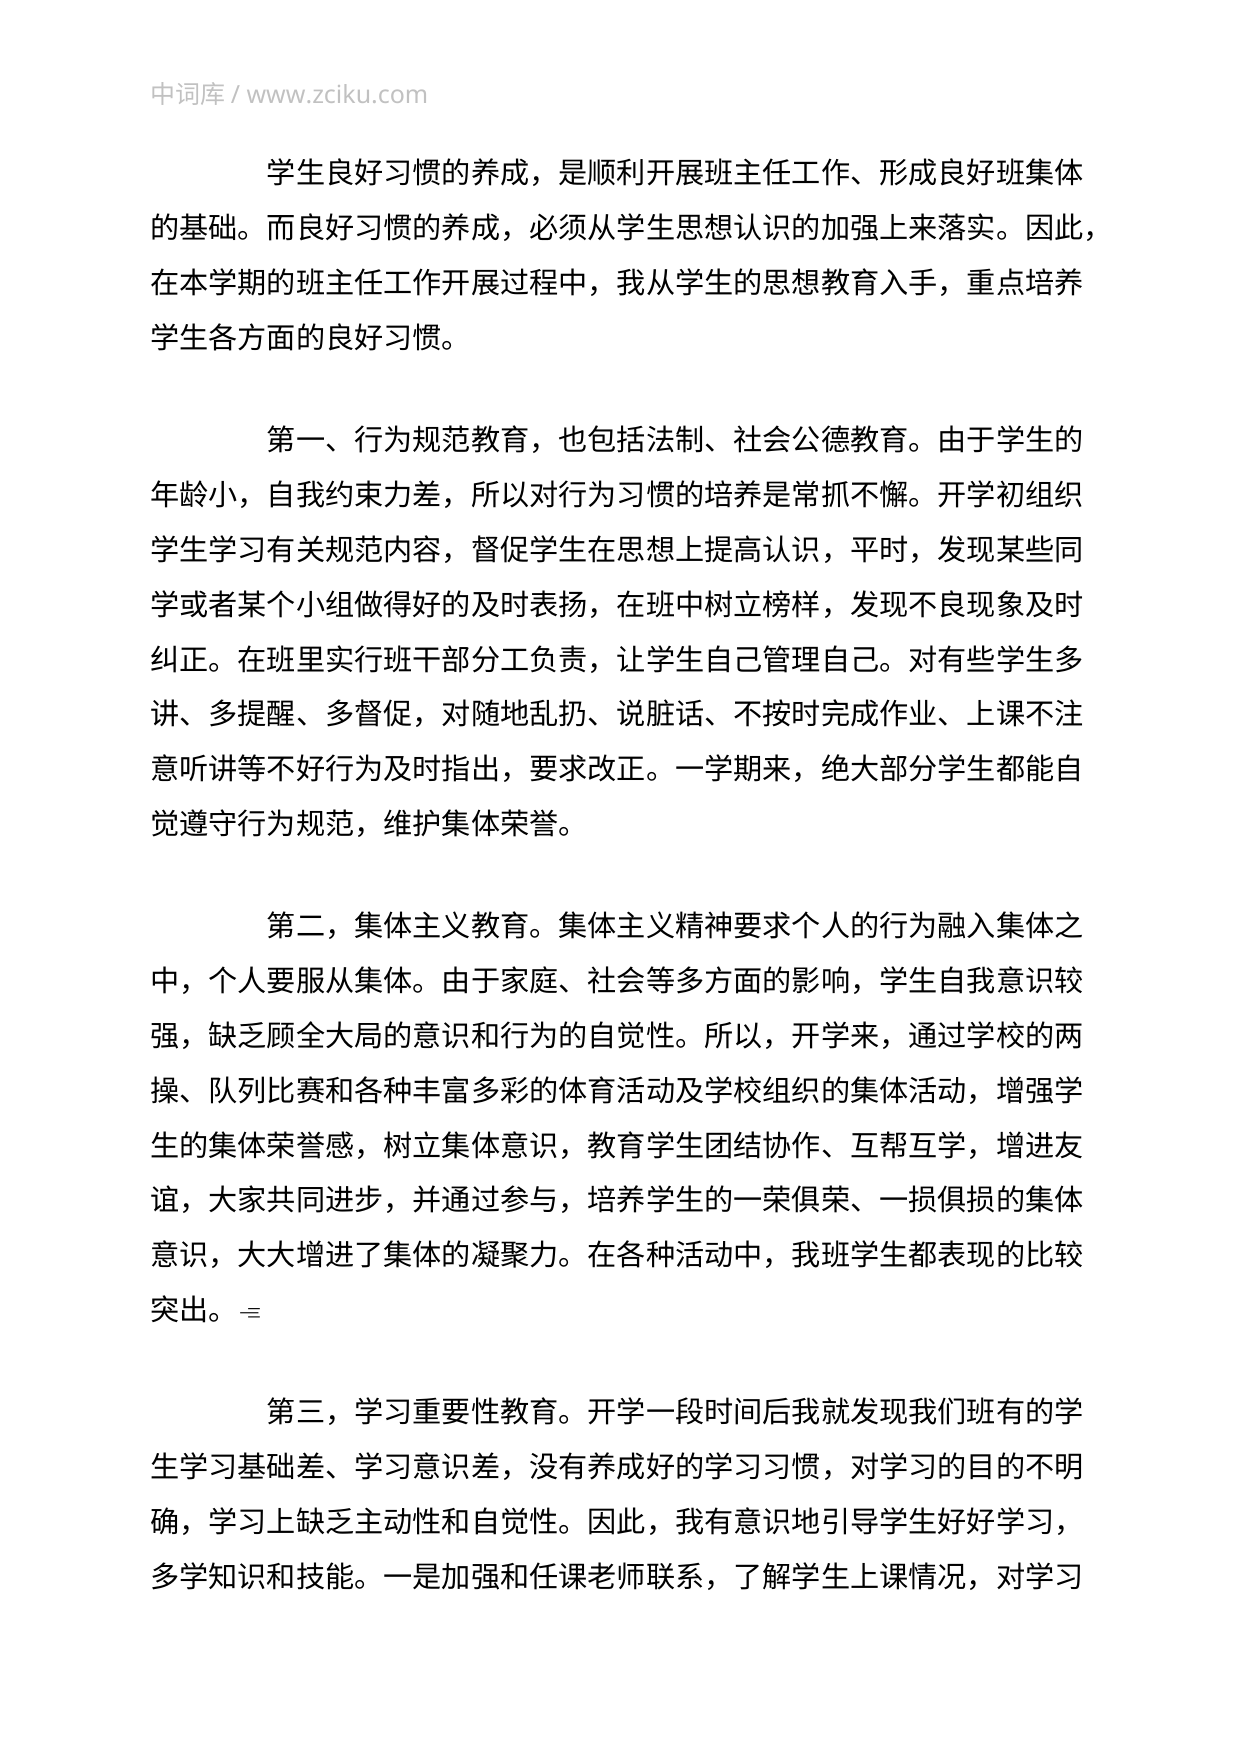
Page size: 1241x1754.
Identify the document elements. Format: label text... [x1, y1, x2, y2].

text 第一、行为规范教育，也包括法制、社会公德教育。由于学生的年龄小，自我约束力差，所以对行为习惯的培养是常抓不懈。开学初组织学生学习有关规范内容，督促学生在思想上提高认识，平时，发现某些同学或者某个小组做得好的及时表扬，在班中树立榜样，发现不良现象及时纠正。在班里实行班干部分工负责，让学生自己管理自己。对有些学生多讲、多提醒、多督促，对随地乱扔、说脏话、不按时完成作业、上课不注意听讲等不好行为及时指出，要求改正。一学期来，绝大部分学生都能自觉遵守行为规范，维护集体荣誉。 [150, 416, 1090, 843]
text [150, 1388, 1090, 1596]
text 学生良好习惯的养成，是顺利开展班主任工作、形成良好班集体的基础。而良好习惯的养成，必须从学生思想认识的加强上来落实。因此，在本学期的班主任工作开展过程中，我从学生的思想教育入手，重点培养学生各方面的良好习惯。 [150, 150, 1090, 357]
text 第二，集体主义教育。集体主义精神要求个人的行为融入集体之中，个人要服从集体。由于家庭、社会等多方面的影响，学生自我意识较强，缺乏顾全大局的意识和行为的自觉性。所以，开学来，通过学校的两操、队列比赛和各种丰富多彩的体育活动及学校组织的集体活动，增强学生的集体荣誉感，树立集体意识，教育学生团结协作、互帮互学，增进友谊，大家共同进步，并通过参与，培养学生的一荣俱荣、一损俱损的集体意识，大大增进了集体的凝聚力。在各种活动中，我班学生都表现的比较突出。 [150, 902, 1090, 1329]
